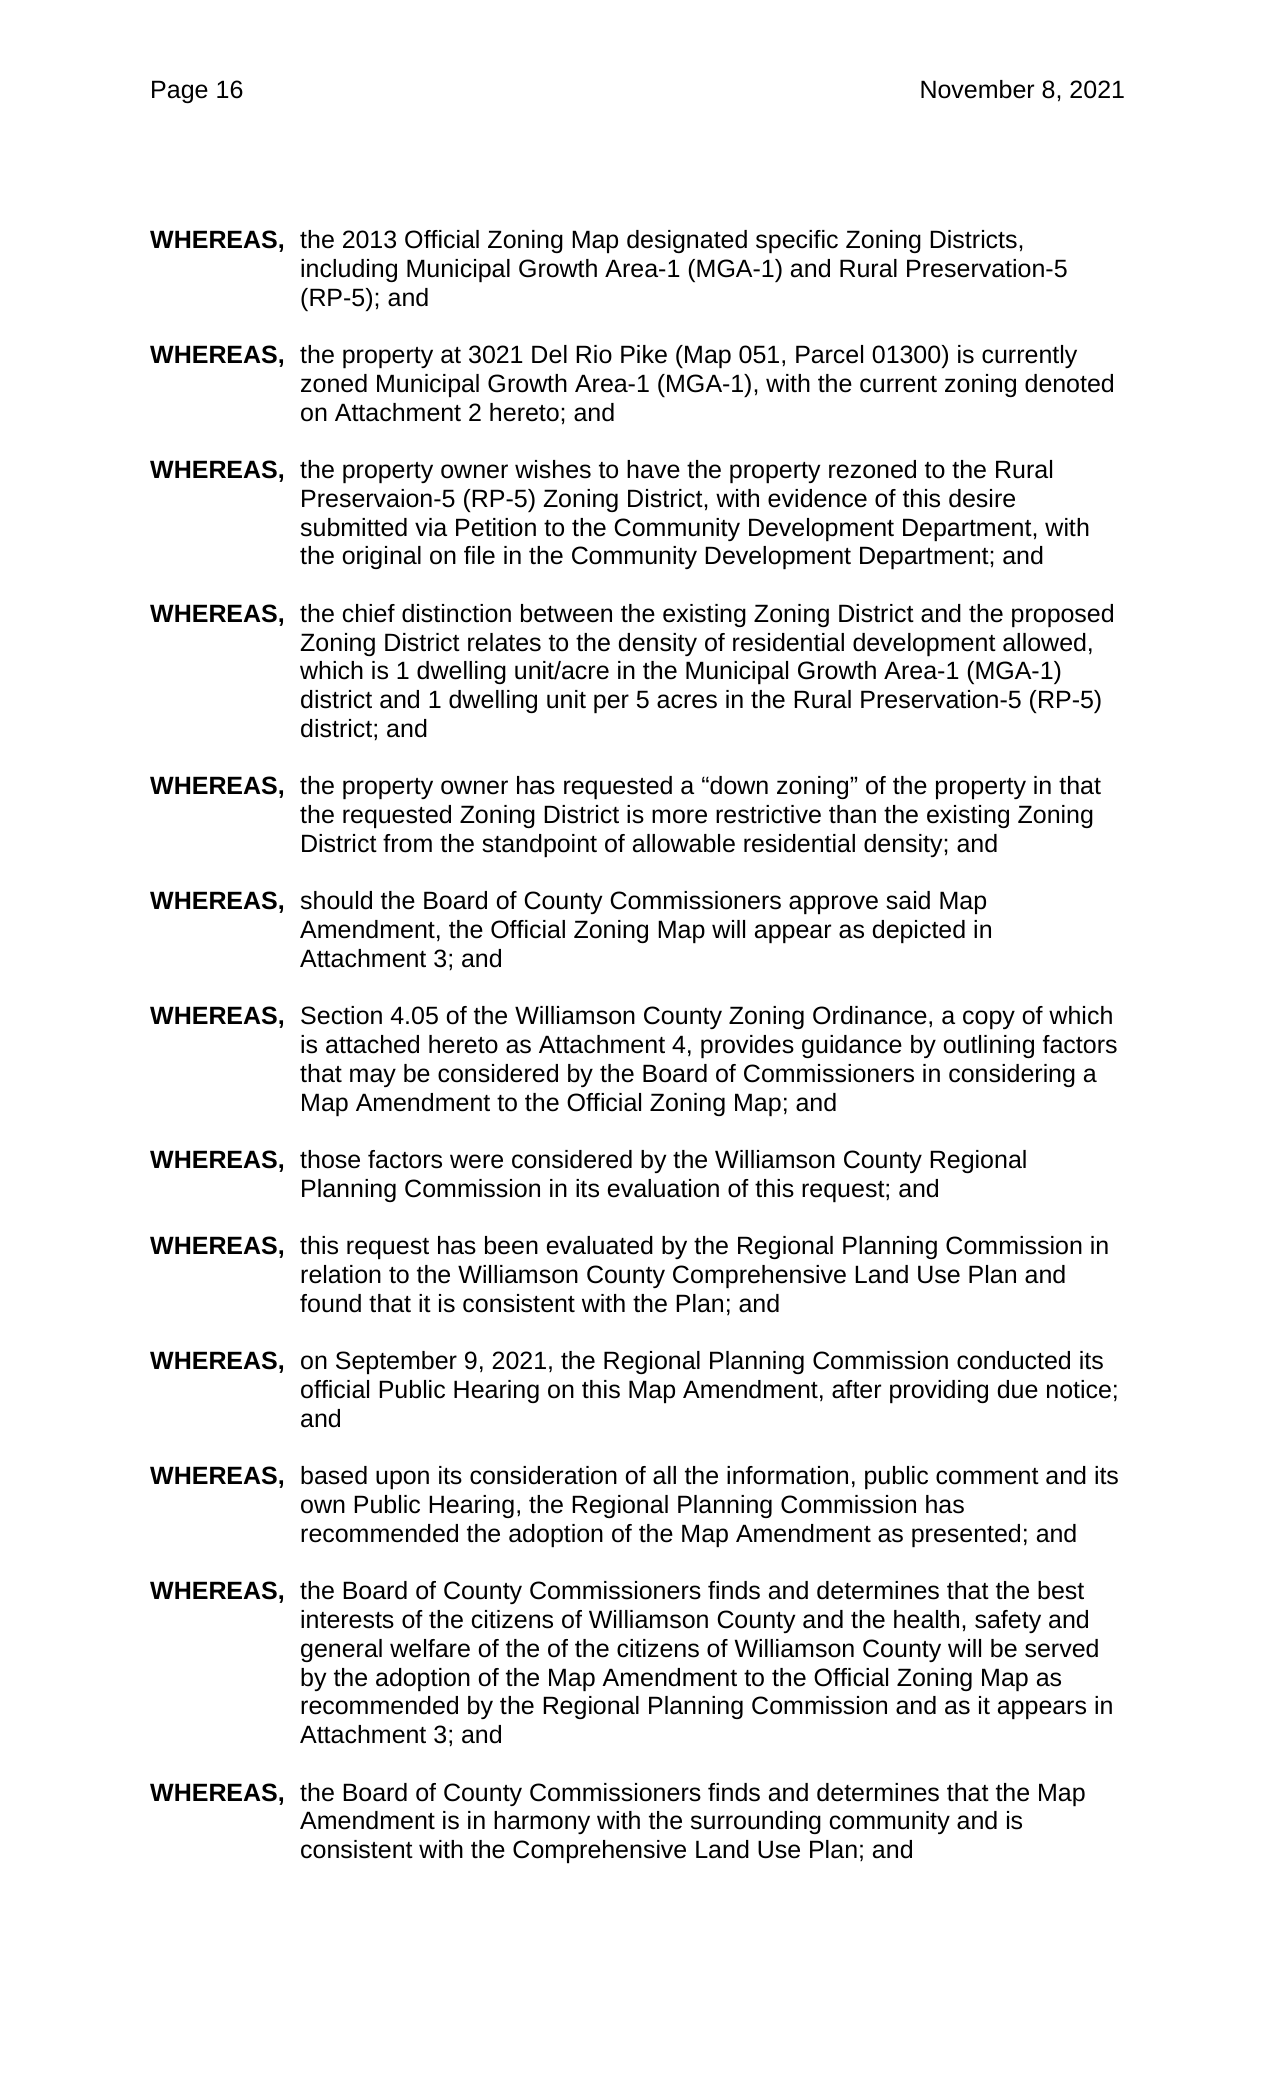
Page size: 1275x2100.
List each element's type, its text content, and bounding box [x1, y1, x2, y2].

text WHEREAS, the property owner wishes to have the property rezoned to the Rural Preservaion-5 (RP-5) Zoning District, with evidence of this desire submitted via Petition to the Community Development Department, with the original on file in the Community Development Department; and [150, 455, 1125, 570]
text WHEREAS, the chief distinction between the existing Zoning District and the proposed Zoning District relates to the density of residential development allowed, which is 1 dwelling unit/acre in the Municipal Growth Area-1 (MGA-1) district and 1 dwelling unit per 5 acres in the Rural Preservation-5 (RP-5) district; and [150, 599, 1125, 742]
text WHEREAS, based upon its consideration of all the information, public comment and its own Public Hearing, the Regional Planning Commission has recommended the adoption of the Map Amendment as presented; and [150, 1461, 1125, 1547]
text WHEREAS, on September 9, 2021, the Regional Planning Commission conducted its official Public Hearing on this Map Amendment, after providing due notice; and [150, 1346, 1125, 1432]
text WHEREAS, the 2013 Official Zoning Map designated specific Zoning Districts, including Municipal Growth Area-1 (MGA-1) and Rural Preservation-5 (RP-5); and [150, 225, 1125, 311]
text WHEREAS, Section 4.05 of the Williamson County Zoning Ordinance, a copy of which is attached hereto as Attachment 4, provides guidance by outlining factors that may be considered by the Board of Commissioners in considering a Map Amendment to the Official Zoning Map; and [150, 1001, 1125, 1116]
text WHEREAS, those factors were considered by the Williamson County Regional Planning Commission in its evaluation of this request; and [150, 1145, 1125, 1202]
text WHEREAS, this request has been evaluated by the Regional Planning Commission in relation to the Williamson County Comprehensive Land Use Plan and found that it is consistent with the Plan; and [150, 1231, 1125, 1317]
text WHEREAS, should the Board of County Commissioners approve said Map Amendment, the Official Zoning Map will appear as depicted in Attachment 3; and [150, 886, 1125, 972]
text WHEREAS, the Board of County Commissioners finds and determines that the Map Amendment is in harmony with the surrounding community and is consistent with the Comprehensive Land Use Plan; and [150, 1777, 1125, 1864]
text WHEREAS, the property owner has requested a “down zoning” of the property in that the requested Zoning District is more restrictive than the existing Zoning District from the standpoint of allowable residential density; and [150, 771, 1125, 857]
text WHEREAS, the Board of County Commissioners finds and determines that the best interests of the citizens of Williamson County and the health, safety and general welfare of the of the citizens of Williamson County will be served by the adoption of the Map Amendment to the Official Zoning Map as recommended by the Regional Planning Commission and as it appears in Attachment 3; and [150, 1576, 1125, 1749]
text WHEREAS, the property at 3021 Del Rio Pike (Map 051, Parcel 01300) is currently zoned Municipal Growth Area-1 (MGA-1), with the current zoning denoted on Attachment 2 hereto; and [150, 340, 1125, 426]
